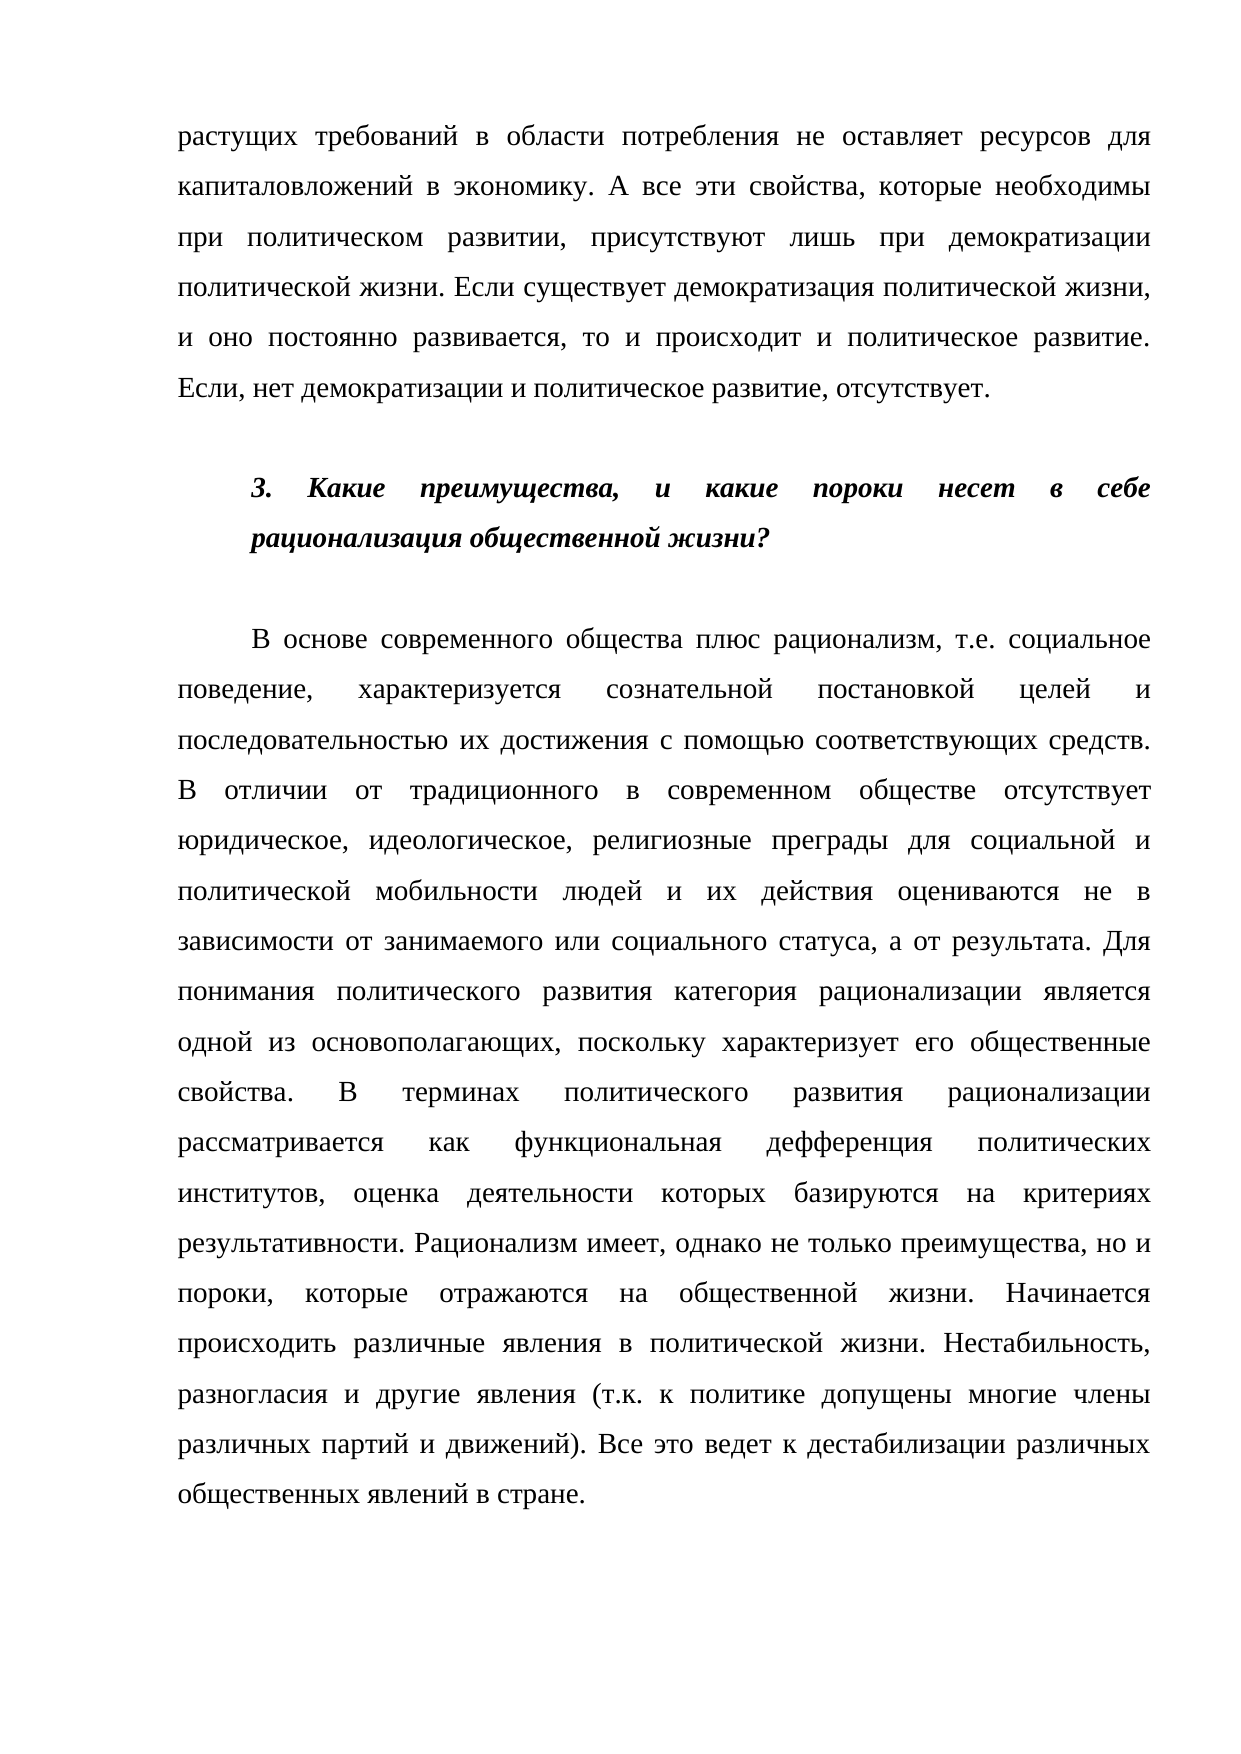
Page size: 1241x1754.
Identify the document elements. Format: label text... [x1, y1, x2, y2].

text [177, 118, 1152, 403]
text В основе современного общества плюс рационализм, т.е. социальное поведение, характеризуется сознательной постановкой целей и последовательностью их достижения с помощью соответствующих средств. В отличии от традиционного в современном обществе отсутствует юридическое, идеологическое, религиозные преграды для социальной и политической мобильности людей и их действия оцениваются не в зависимости от занимаемого или социального статуса, а от результата. Для понимания политического развития категория рационализации является одной из основополагающих, поскольку характеризует его общественные свойства. В терминах политического развития рационализации рассматривается как функциональная дефференция политических институтов, оценка деятельности которых базируются на критериях результативности. Рационализм имеет, однако не только преимущества, но и пороки, которые отражаются на общественной жизни. Начинается происходить различные явления в политической жизни. Нестабильность, разногласия и другие явления (т.к. к политике допущены многие члены различных партий и движений). Все это ведет к дестабилизации различных общественных явлений в стране. [177, 621, 1152, 1510]
text 3. Какие преимущества, и какие пороки несет в себе рационализация общественной жизни? [251, 470, 1152, 554]
